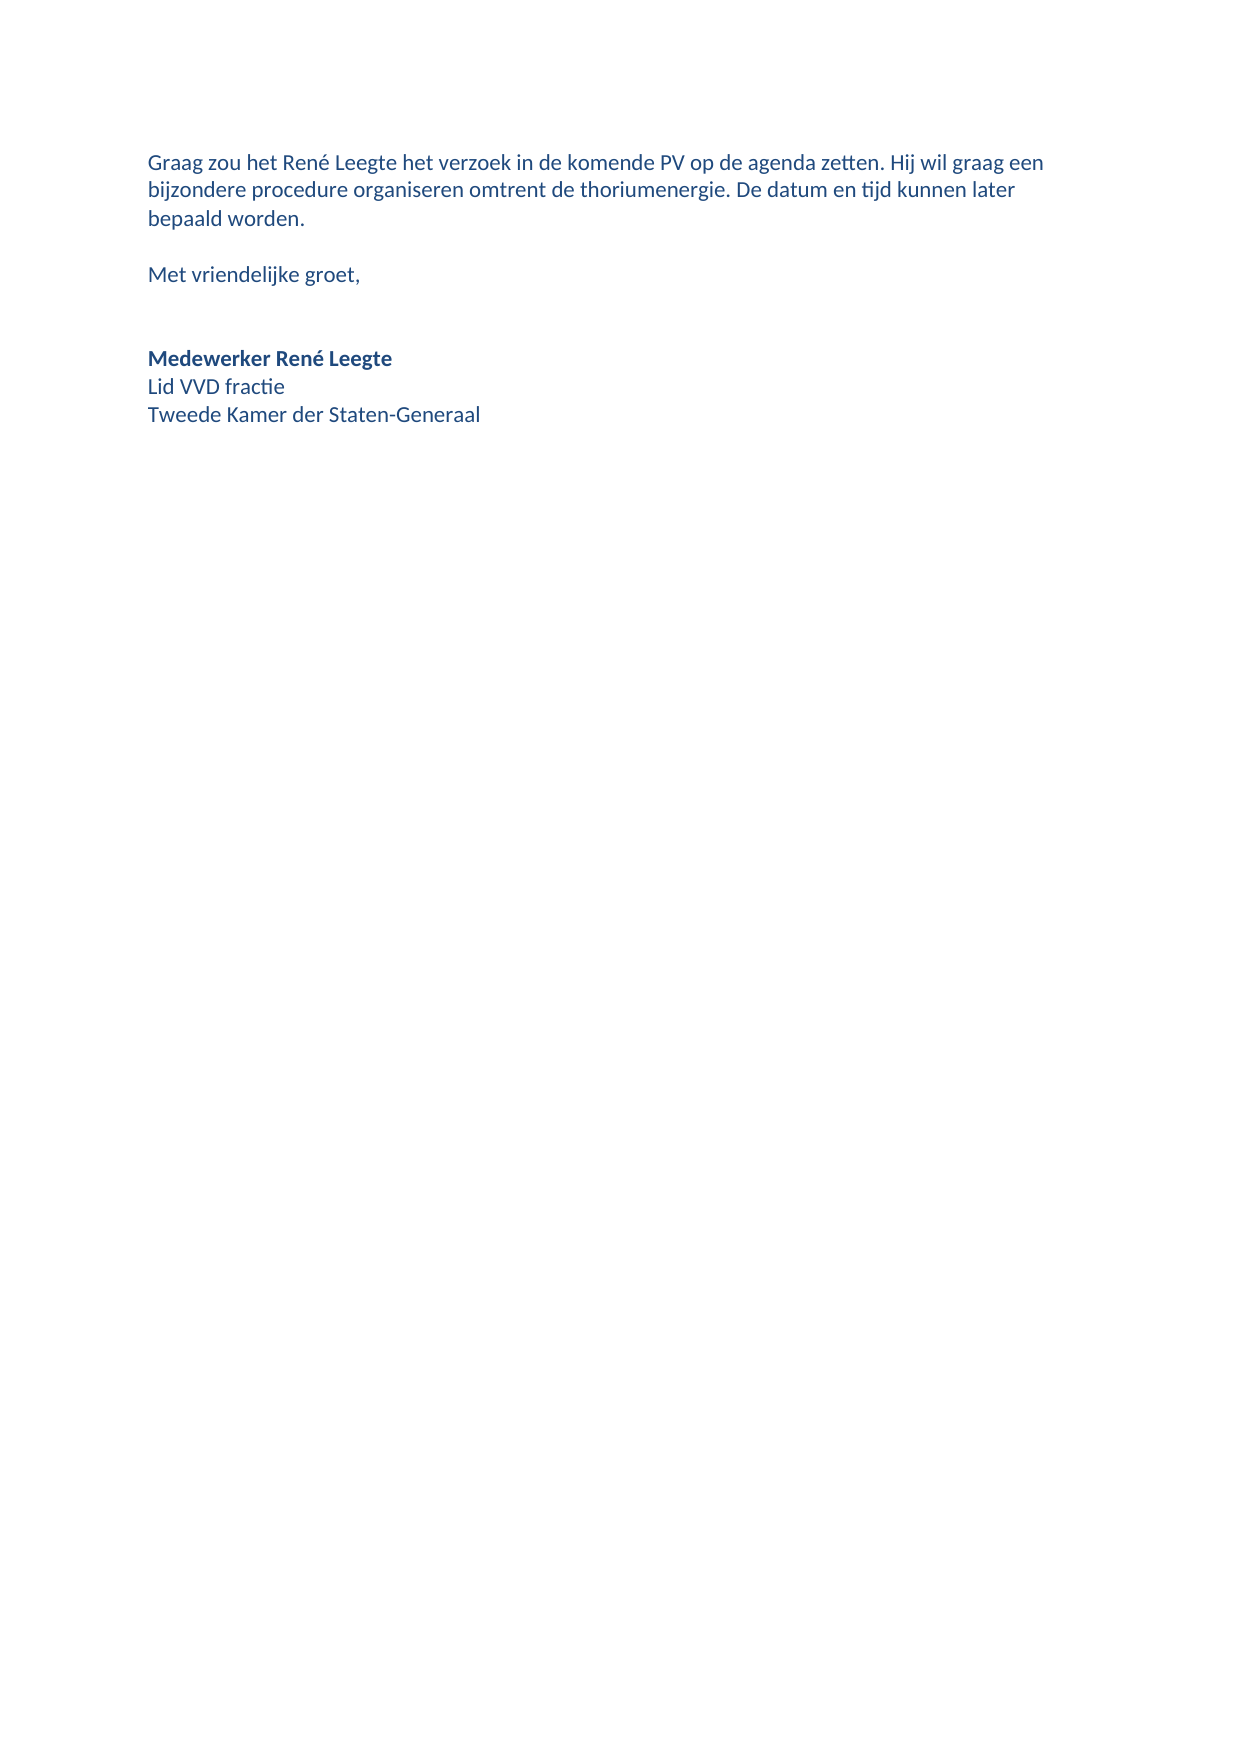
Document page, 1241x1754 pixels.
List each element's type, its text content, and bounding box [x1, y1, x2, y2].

text Medewerker René Leegte Lid VVD fractie Tweede Kamer der Staten-Generaal [148, 344, 1093, 428]
text Graag zou het René Leegte het verzoek in de komende PV op de agenda zetten. Hij wil graag een bijzondere procedure organiseren omtrent de thoriumenergie. De datum en tijd kunnen later bepaald worden. [148, 148, 1093, 232]
text Met vriendelijke groet, [148, 260, 1093, 288]
